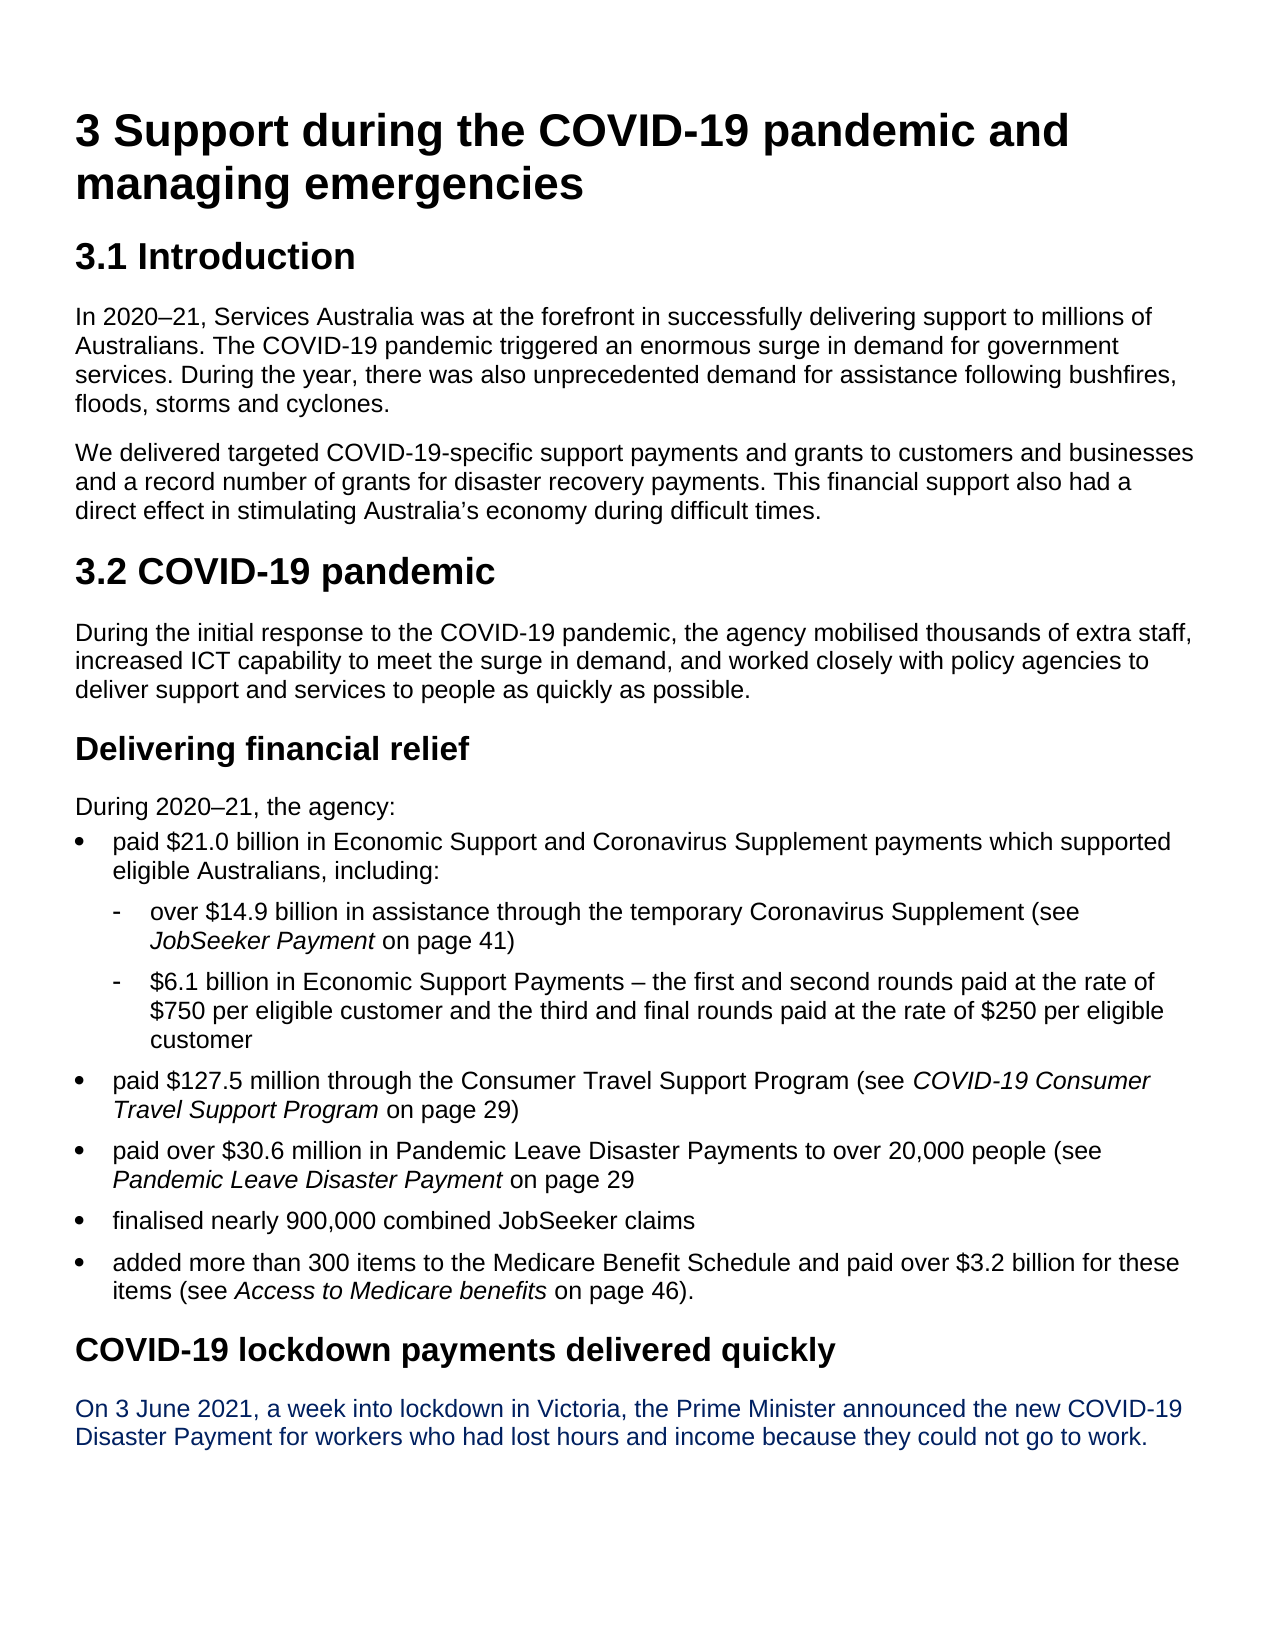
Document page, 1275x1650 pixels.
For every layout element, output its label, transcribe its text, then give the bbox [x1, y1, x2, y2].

subtitle 3.1 Introduction [75, 234, 1200, 277]
text During the initial response to the COVID-19 pandemic, the agency mobilised thousands of extra staff, increased ICT capability to meet the surge in demand, and worked closely with policy agencies to deliver support and services to people as quickly as possible. [75, 617, 1200, 704]
list finalised nearly 900,000 combined JobSeeker claims [75, 1206, 1200, 1235]
list paid $21.0 billion in Economic Support and Coronavirus Supplement payments which supported eligible Australians, including: [75, 827, 1200, 884]
subtitle 3 Support during the COVID-19 pandemic and managing emergencies [75, 104, 1200, 209]
text In 2020–21, Services Australia was at the forefront in successfully delivering support to millions of Australians. The COVID-19 pandemic triggered an enormous surge in demand for government services. During the year, there was also unprecedented demand for assistance following bushfires, floods, storms and cyclones. [75, 302, 1200, 417]
subtitle Delivering financial relief [75, 729, 1200, 767]
list added more than 300 items to the Medicare Benefit Schedule and paid over $3.2 billion for these items (see Access to Medicare benefits on page 46). [75, 1247, 1200, 1305]
list paid over $30.6 million in Pandemic Leave Disaster Payments to over 20,000 people (see Pandemic Leave Disaster Payment on page 29 [75, 1136, 1200, 1194]
subtitle COVID-19 lockdown payments delivered quickly [75, 1330, 1200, 1368]
text We delivered targeted COVID-19-specific support payments and grants to customers and businesses and a record number of grants for disaster recovery payments. This financial support also had a direct effect in stimulating Australia’s economy during difficult times. [75, 438, 1200, 524]
list paid $127.5 million through the Consumer Travel Support Program (see COVID-19 Consumer Travel Support Program on page 29) [75, 1066, 1200, 1123]
list over $14.9 billion in assistance through the temporary Coronavirus Supplement (see JobSeeker Payment on page 41) [112, 897, 1200, 954]
subtitle 3.2 COVID-19 pandemic [75, 549, 1200, 592]
text On 3 June 2021, a week into lockdown in Victoria, the Prime Minister announced the new COVID-19 Disaster Payment for workers who had lost hours and income because they could not go to work. [75, 1393, 1200, 1451]
text During 2020–21, the agency: [75, 792, 1200, 821]
list $6.1 billion in Economic Support Payments – the first and second rounds paid at the rate of $750 per eligible customer and the third and final rounds paid at the rate of $250 per eligible customer [112, 967, 1200, 1053]
